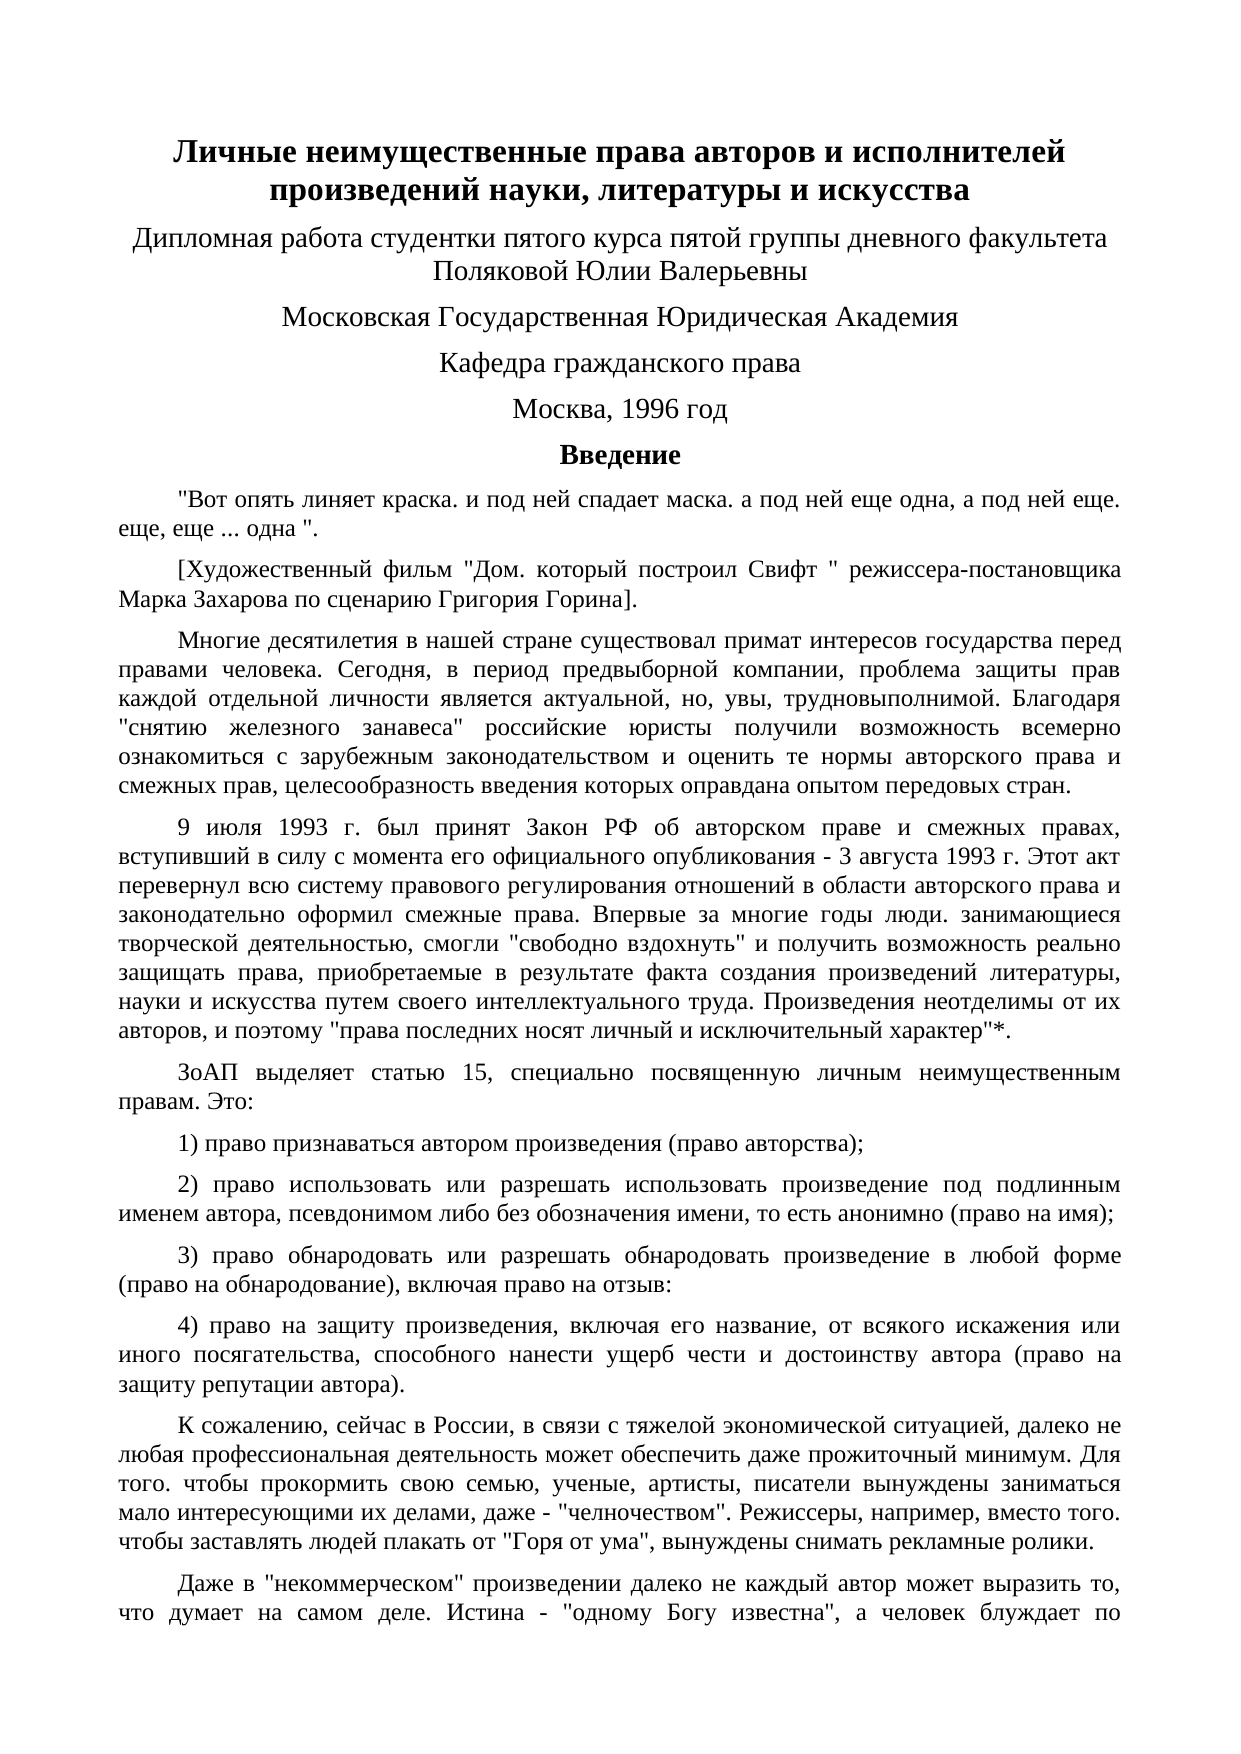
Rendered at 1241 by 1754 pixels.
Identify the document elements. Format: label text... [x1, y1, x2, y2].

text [118, 1568, 1122, 1626]
text 4) право на защиту произведения, включая его название, от всякого искажения или иного посягательства, способного нанести ущерб чести и достоинству автора (право на защиту репутации автора). [118, 1310, 1122, 1397]
text 2) право использовать или разрешать использовать произведение под подлинным именем автора, псевдонимом либо без обозначения имени, то есть анонимно (право на имя); [118, 1169, 1122, 1227]
text ЗоАП выделяет статью 15, специально посвященную личным неимущественным правам. Это: [118, 1057, 1122, 1115]
text Москва, 1996 год [118, 392, 1122, 425]
text 3) право обнародовать или разрешать обнародовать произведение в любой форме (право на обнародование), включая право на отзыв: [118, 1240, 1122, 1298]
text 9 июля 1993 г. был принят Закон РФ об авторском праве и смежных правах, вступивший в силу с момента его официального опубликования - 3 августа 1993 г. Этот акт перевернул всю систему правового регулирования отношений в области авторского права и законодательно оформил смежные права. Впервые за многие годы люди. занимающиеся творческой деятельностью, смогли "свободно вздохнуть" и получить возможность реально защищать права, приобретаемые в результате факта создания произведений литературы, науки и искусства путем своего интеллектуального труда. Произведения неотделимы от их авторов, и поэтому "права последних носят личный и исключительный характер"*. [118, 812, 1122, 1044]
text Личные неимущественные права авторов и исполнителей произведений науки, литературы и искусства [118, 131, 1122, 207]
text [Художественный фильм "Дом. который построил Свифт " режиссера-постановщика Марка Захарова по сценарию Григория Горина]. [118, 554, 1122, 612]
text Дипломная работа студентки пятого курса пятой группы дневного факультета Поляковой Юлии Валерьевны [118, 220, 1122, 287]
text К сожалению, сейчас в России, в связи с тяжелой экономической ситуацией, далеко не любая профессиональная деятельность может обеспечить даже прожиточный минимум. Для того. чтобы прокормить свою семью, ученые, артисты, писатели вынуждены заниматься мало интересующими их делами, даже - "челночеством". Режиссеры, например, вместо того. чтобы заставлять людей плакать от "Горя от ума", вынуждены снимать рекламные ролики. [118, 1410, 1122, 1555]
text 1) право признаваться автором произведения (право авторства); [118, 1127, 1122, 1157]
text Многие десятилетия в нашей стране существовал примат интересов государства перед правами человека. Сегодня, в период предвыборной компании, проблема защиты прав каждой отдельной личности является актуальной, но, увы, трудновыполнимой. Благодаря "снятию железного занавеса" российские юристы получили возможность всемерно ознакомиться с зарубежным законодательством и оценить те нормы авторского права и смежных прав, целесообразность введения которых оправдана опытом передовых стран. [118, 625, 1122, 799]
text Введение [118, 438, 1122, 471]
text Кафедра гражданского права [118, 346, 1122, 379]
text "Вот опять линяет краска. и под ней спадает маска. а под ней еще одна, а под ней еще. еще, еще ... одна ". [118, 484, 1122, 542]
text Московская Государственная Юридическая Академия [118, 299, 1122, 333]
